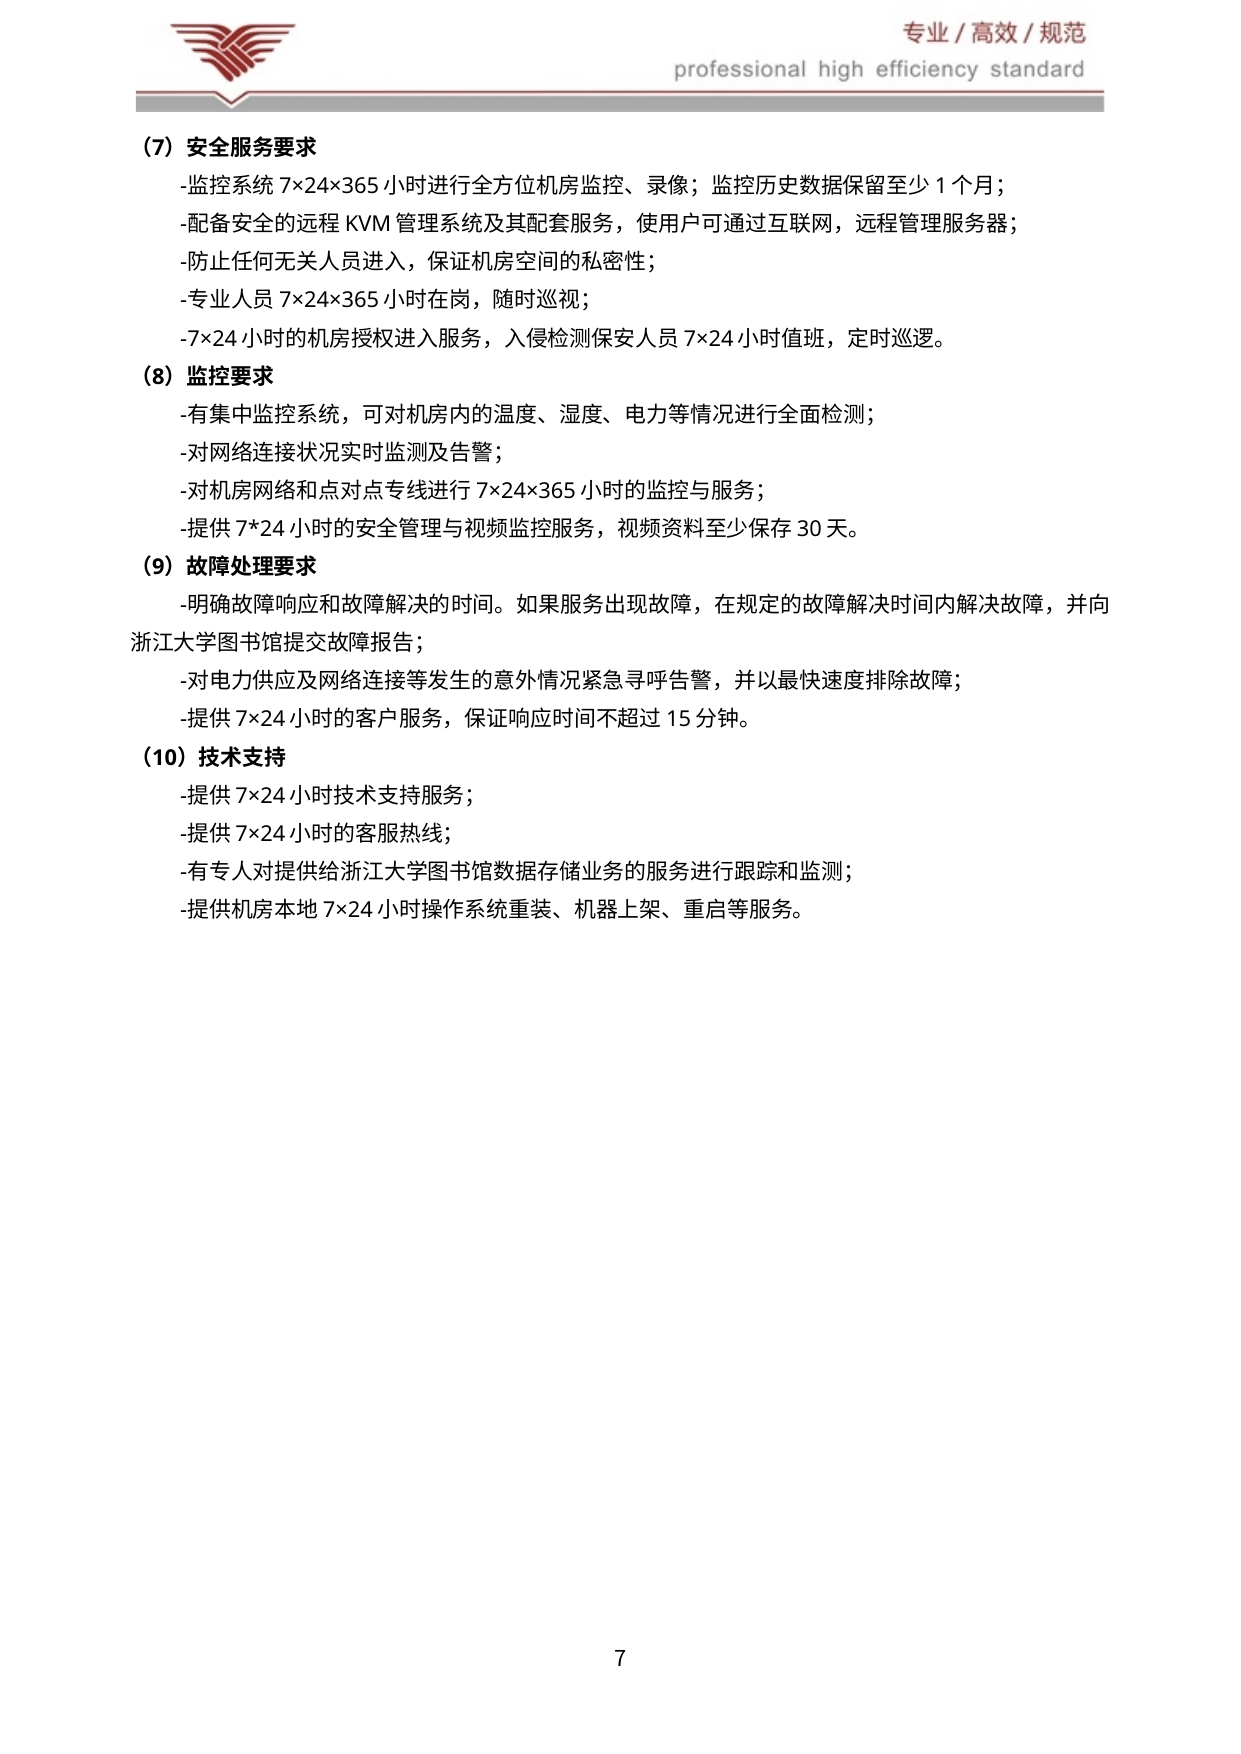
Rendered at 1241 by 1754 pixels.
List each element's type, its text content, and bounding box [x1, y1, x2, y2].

text -提供7×24小时的客服热线； [130, 816, 1110, 848]
text -防止任何无关人员进入，保证机房空间的私密性； [130, 244, 1110, 276]
text -提供7×24小时的客户服务，保证响应时间不超过15分钟。 [130, 701, 1110, 733]
text （7）安全服务要求 [130, 130, 1110, 162]
text -对机房网络和点对点专线进行7×24×365小时的监控与服务； [130, 473, 1110, 505]
text -有专人对提供给浙江大学图书馆数据存储业务的服务进行跟踪和监测； [130, 854, 1110, 886]
text -监控系统7×24×365小时进行全方位机房监控、录像；监控历史数据保留至少1个月； [130, 168, 1110, 200]
text （8）监控要求 [130, 359, 1110, 390]
text -提供机房本地7×24小时操作系统重装、机器上架、重启等服务。 [130, 892, 1110, 924]
text （10）技术支持 [130, 739, 1110, 771]
text -对网络连接状况实时监测及告警； [130, 435, 1110, 467]
text -7×24小时的机房授权进入服务，入侵检测保安人员7×24小时值班，定时巡逻。 [130, 321, 1110, 352]
text -提供7*24小时的安全管理与视频监控服务，视频资料至少保存30天。 [130, 511, 1110, 543]
text -有集中监控系统，可对机房内的温度、湿度、电力等情况进行全面检测； [130, 397, 1110, 428]
text -明确故障响应和故障解决的时间。如果服务出现故障，在规定的故障解决时间内解决故障，并向浙江大学图书馆提交故障报告； [130, 587, 1110, 657]
text -对电力供应及网络连接等发生的意外情况紧急寻呼告警，并以最快速度排除故障； [130, 663, 1110, 695]
text -专业人员7×24×365小时在岗，随时巡视； [130, 282, 1110, 314]
text -配备安全的远程KVM管理系统及其配套服务，使用户可通过互联网，远程管理服务器； [130, 206, 1110, 238]
picture [135, 0, 1105, 112]
text -提供7×24小时技术支持服务； [130, 778, 1110, 809]
text （9）故障处理要求 [130, 549, 1110, 581]
